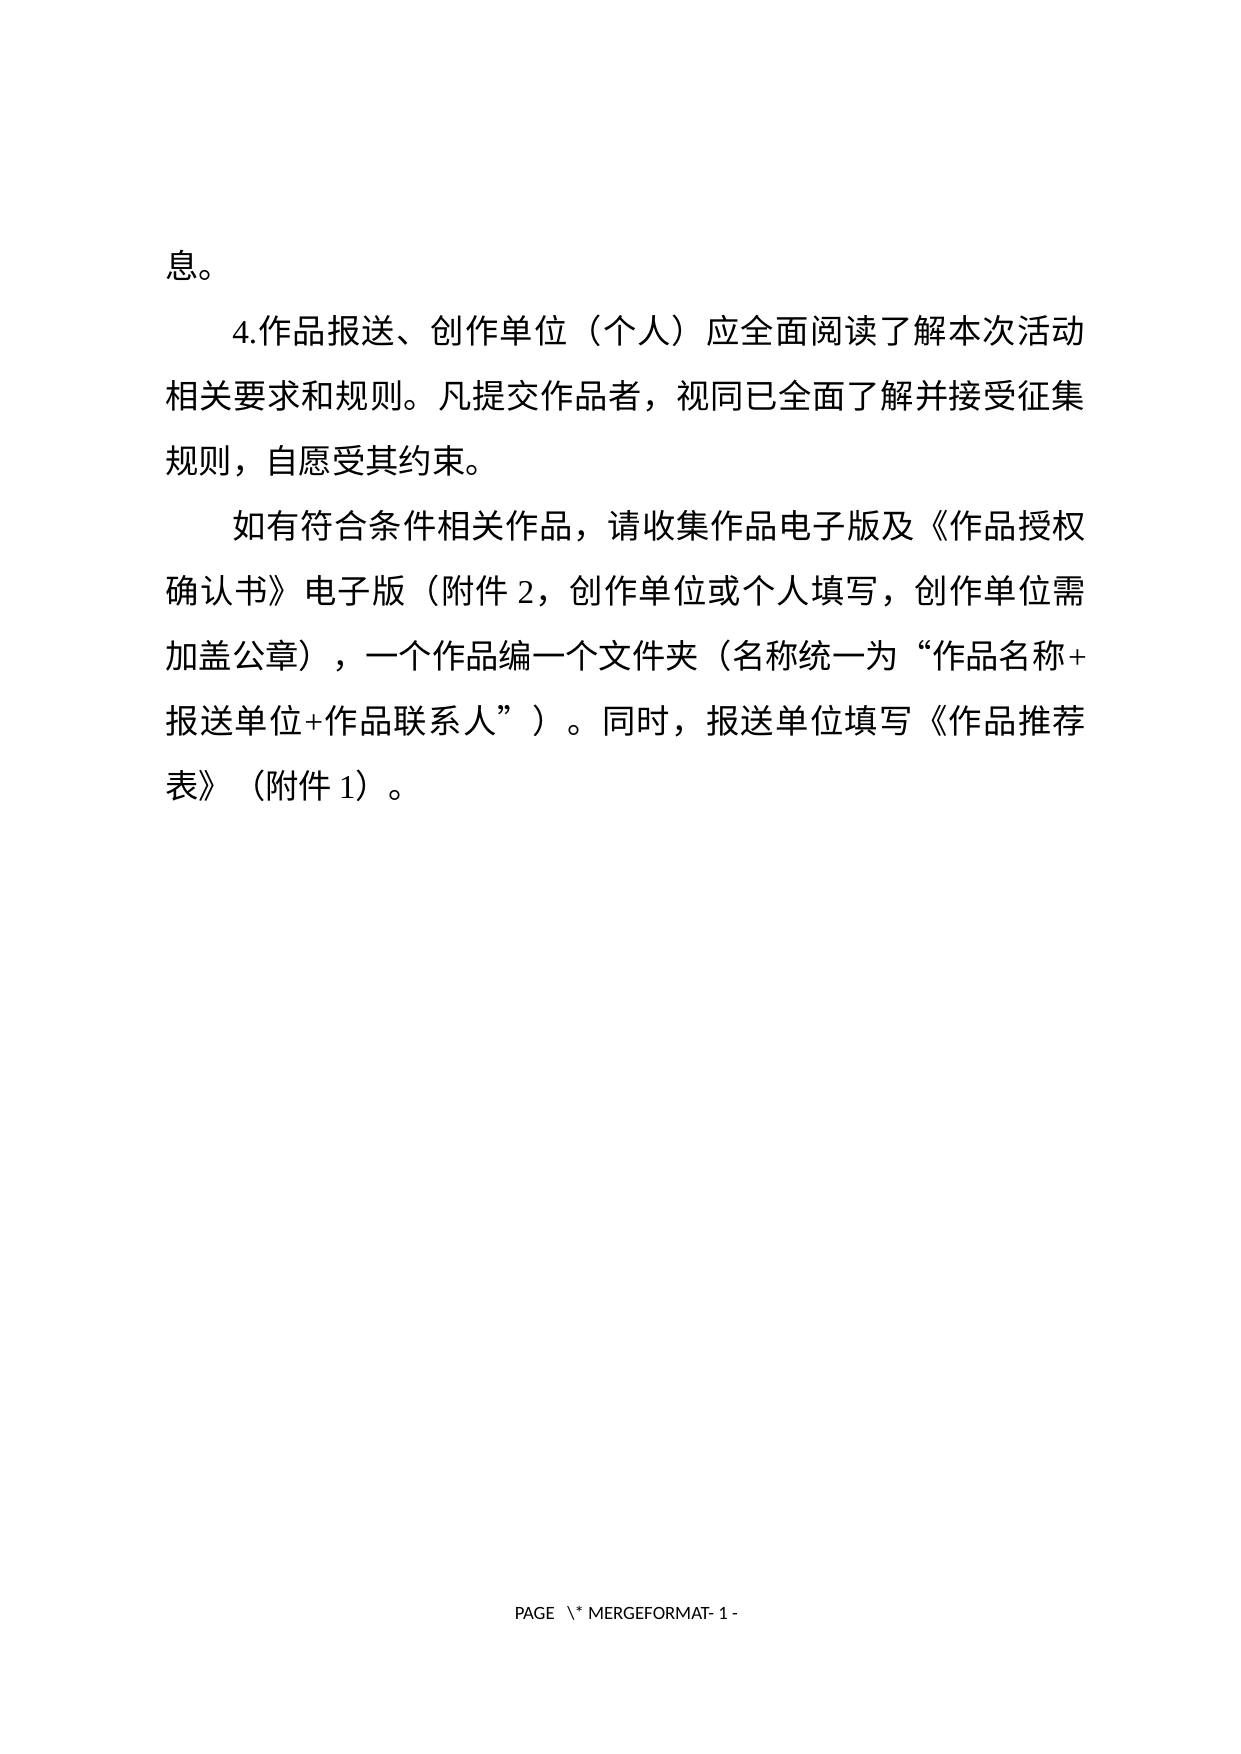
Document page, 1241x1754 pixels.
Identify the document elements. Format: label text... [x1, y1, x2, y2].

text 如有符合条件相关作品，请收集作品电子版及《作品授权确认书》电子版（附件2，创作单位或个人填写，创作单位需加盖公章），一个作品编一个文件夹（名称统一为“作品名称+报送单位+作品联系人”）。同时，报送单位填写《作品推荐表》（附件1）。 [165, 491, 1087, 816]
text 4.作品报送、创作单位（个人）应全面阅读了解本次活动相关要求和规则。凡提交作品者，视同已全面了解并接受征集规则，自愿受其约束。 [165, 296, 1087, 491]
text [165, 231, 1087, 296]
